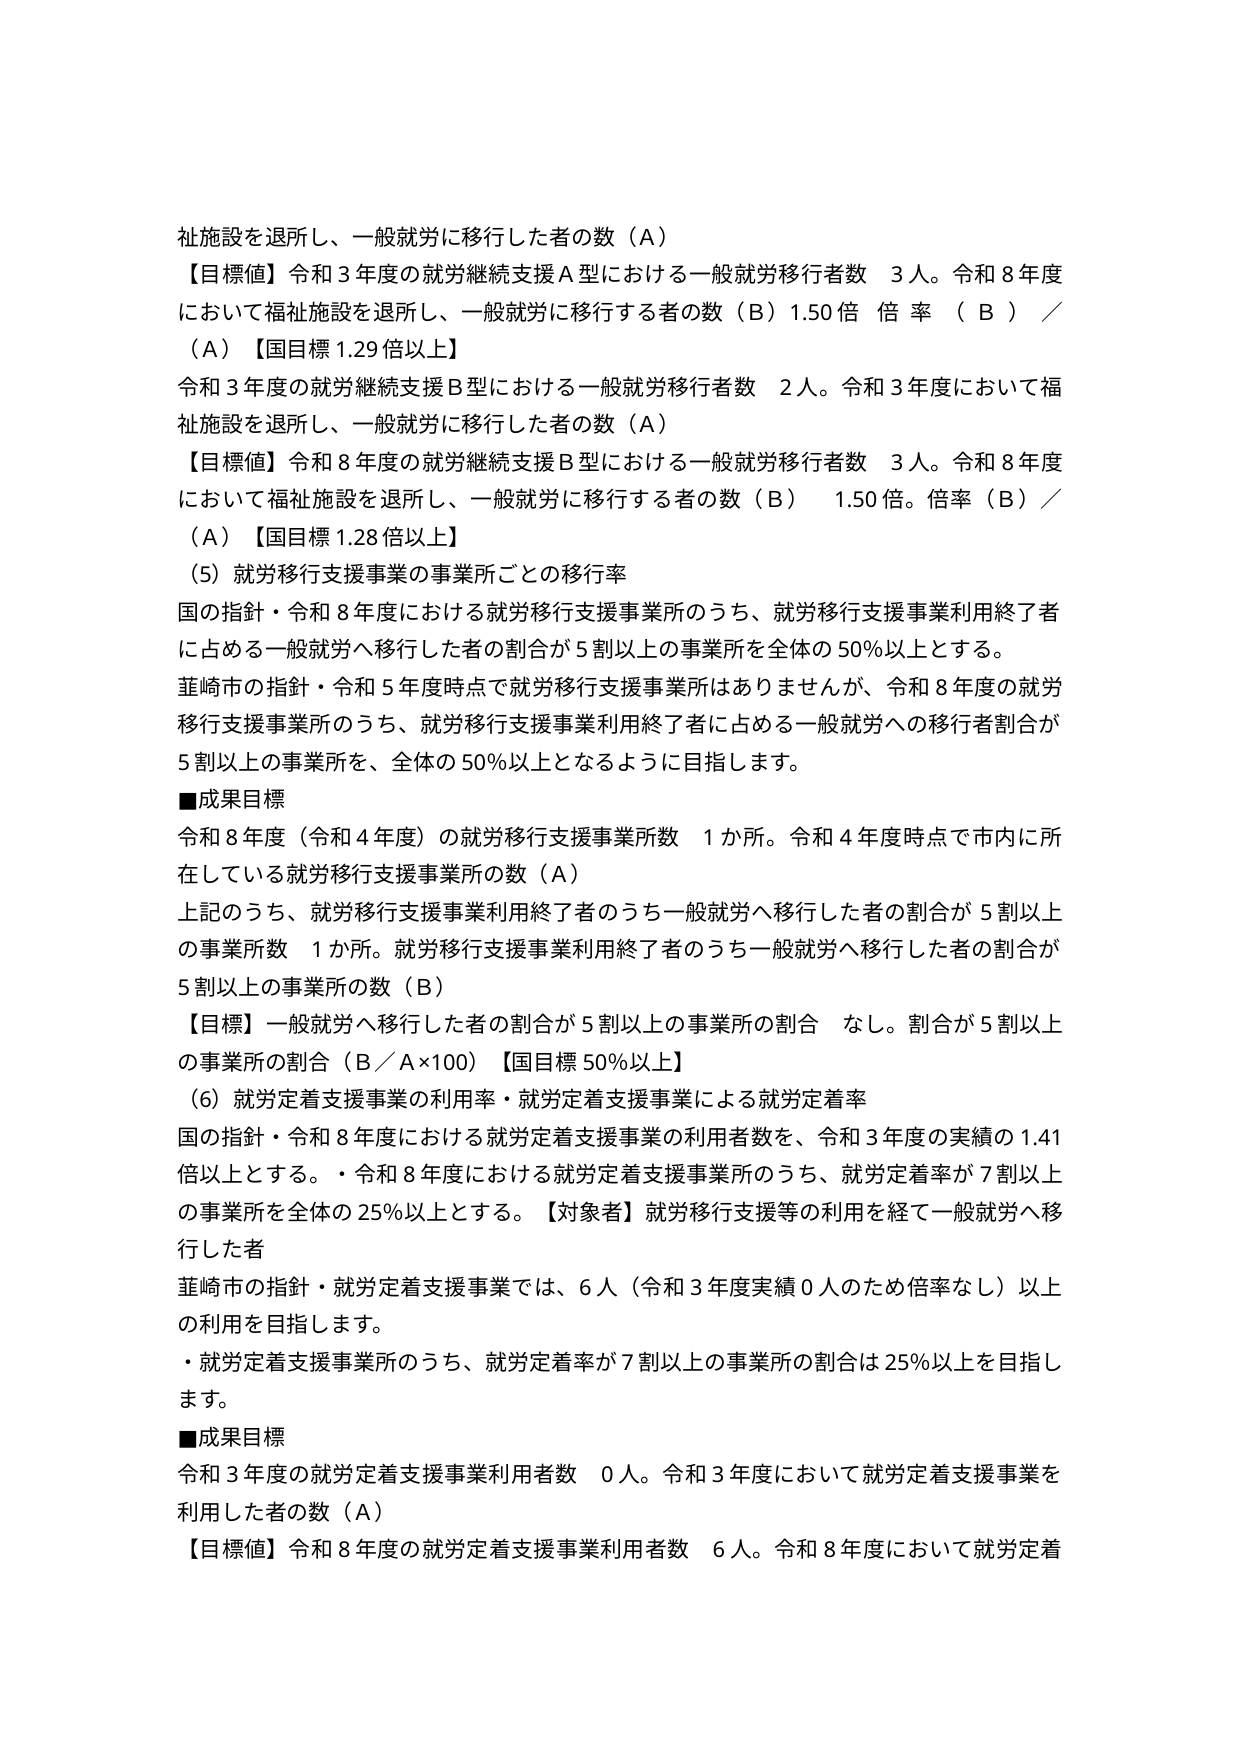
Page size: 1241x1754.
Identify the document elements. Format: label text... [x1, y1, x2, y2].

text 令和3年度の就労継続支援Ｂ型における一般就労移行者数 2人。令和3年度において福祉施設を退所し、一般就労に移行した者の数（Ａ） [177, 367, 1063, 442]
text 【目標値】令和3年度の就労継続支援Ａ型における一般就労移行者数 3人。令和8年度において福祉施設を退所し、一般就労に移行する者の数（Ｂ）1.50倍 倍率（Ｂ）／（Ａ）【国目標1.29倍以上】 [177, 254, 1063, 367]
text 令和8年度（令和4年度）の就労移行支援事業所数 1か所。令和4年度時点で市内に所在している就労移行支援事業所の数（Ａ） [177, 817, 1063, 892]
text ■成果目標 [177, 779, 1063, 817]
text 令和3年度の就労定着支援事業利用者数 0人。令和3年度において就労定着支援事業を利用した者の数（Ａ） [177, 1454, 1063, 1529]
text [177, 217, 1063, 254]
text 韮崎市の指針・就労定着支援事業では、6人（令和3年度実績0人のため倍率なし）以上の利用を目指します。 [177, 1267, 1063, 1342]
text 【目標値】令和8年度の就労継続支援Ｂ型における一般就労移行者数 3人。令和8年度において福祉施設を退所し、一般就労に移行する者の数（Ｂ） 1.50倍。倍率（Ｂ）／（Ａ）【国目標1.28倍以上】 [177, 442, 1063, 554]
text 韮崎市の指針・令和5年度時点で就労移行支援事業所はありませんが、令和8年度の就労移行支援事業所のうち、就労移行支援事業利用終了者に占める一般就労への移行者割合が5割以上の事業所を、全体の50％以上となるように目指します。 [177, 667, 1063, 779]
text ・就労定着支援事業所のうち、就労定着率が7割以上の事業所の割合は25％以上を目指します。 [177, 1342, 1063, 1417]
text （6）就労定着支援事業の利用率・就労定着支援事業による就労定着率 [177, 1079, 1063, 1117]
text 国の指針・令和8年度における就労定着支援事業の利用者数を、令和3年度の実績の1.41倍以上とする。・令和8年度における就労定着支援事業所のうち、就労定着率が7割以上の事業所を全体の25％以上とする。【対象者】就労移行支援等の利用を経て一般就労へ移行した者 [177, 1117, 1063, 1267]
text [177, 1529, 1063, 1567]
text （5）就労移行支援事業の事業所ごとの移行率 [177, 554, 1063, 592]
text ■成果目標 [177, 1417, 1063, 1454]
text 国の指針・令和8年度における就労移行支援事業所のうち、就労移行支援事業利用終了者に占める一般就労へ移行した者の割合が5割以上の事業所を全体の50％以上とする。 [177, 592, 1063, 667]
text 上記のうち、就労移行支援事業利用終了者のうち一般就労へ移行した者の割合が5割以上の事業所数 1か所。就労移行支援事業利用終了者のうち一般就労へ移行した者の割合が5割以上の事業所の数（Ｂ） [177, 892, 1063, 1004]
text 【目標】一般就労へ移行した者の割合が5割以上の事業所の割合 なし。割合が5割以上の事業所の割合（Ｂ／Ａ×100）【国目標 50％以上】 [177, 1004, 1063, 1079]
